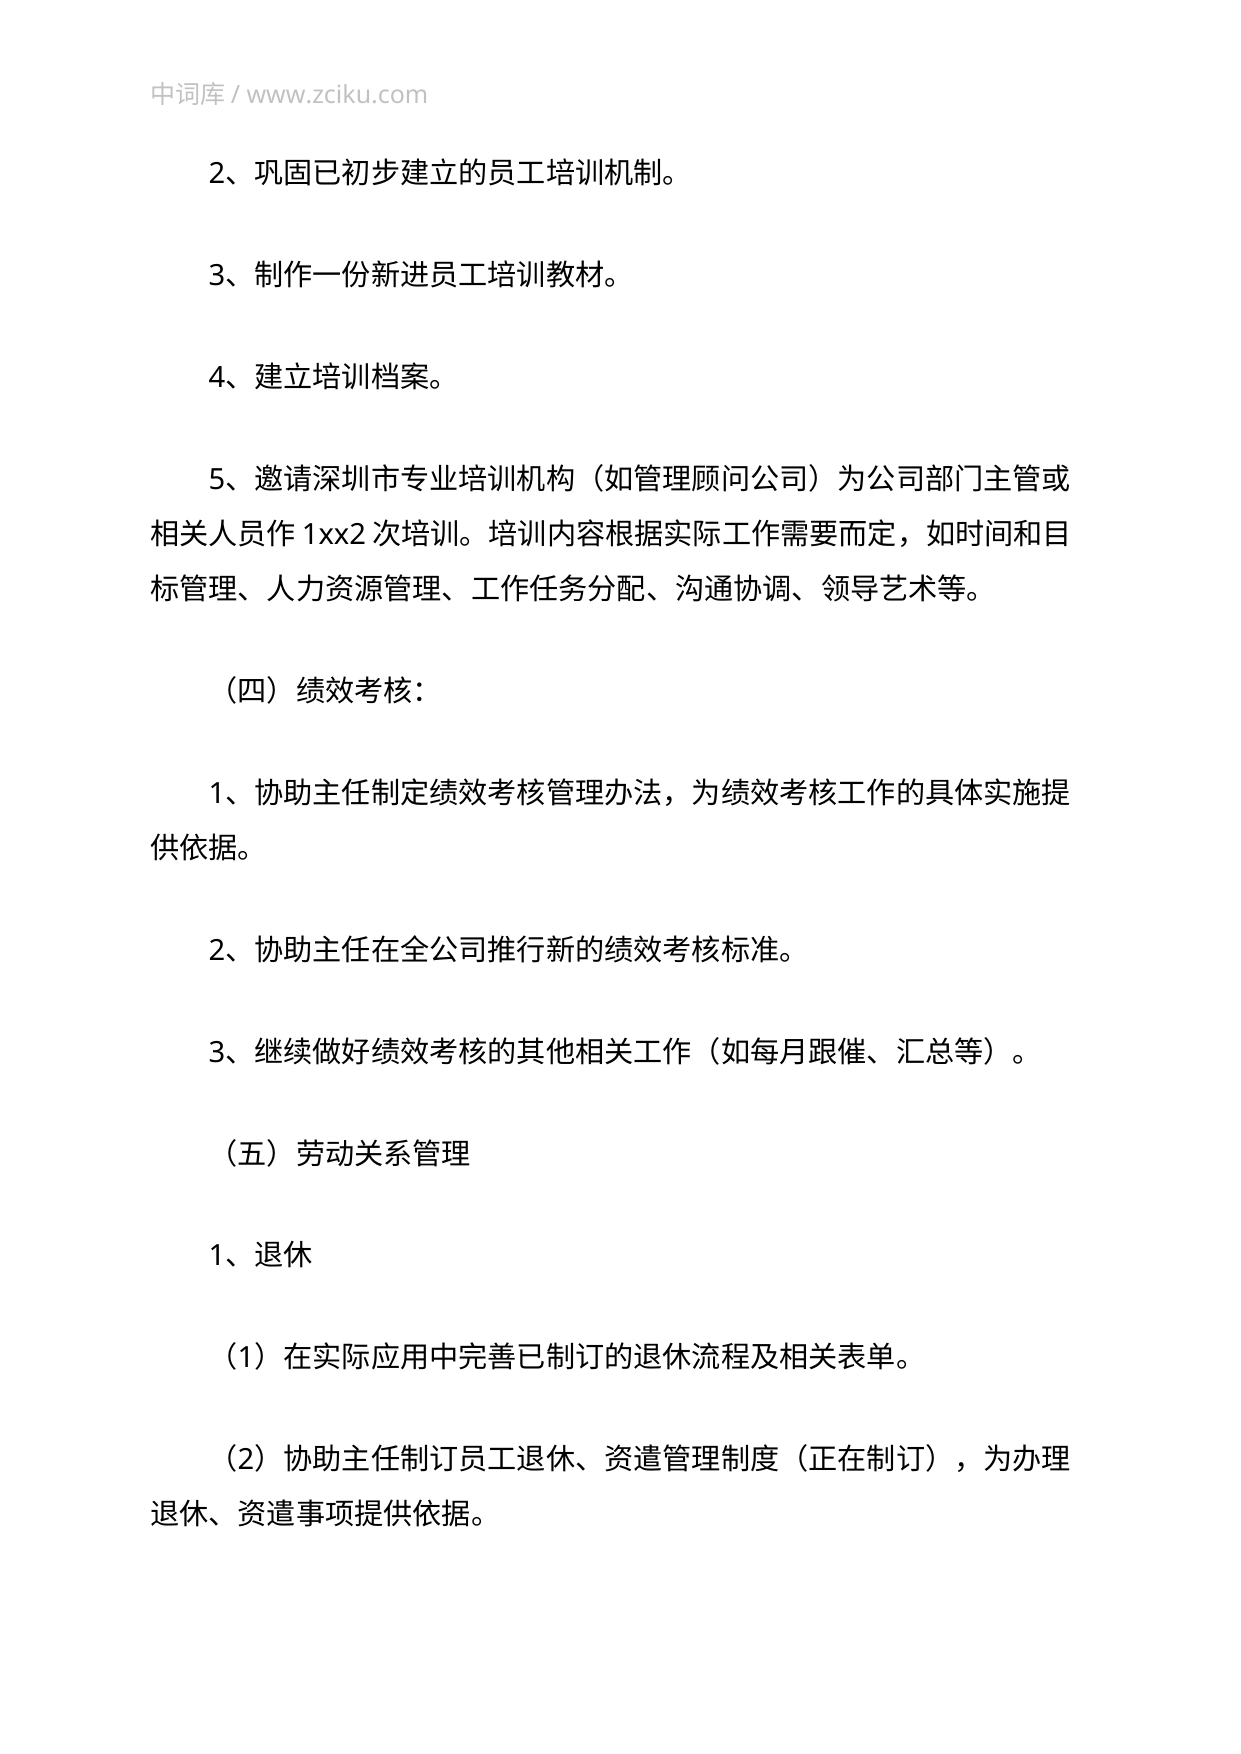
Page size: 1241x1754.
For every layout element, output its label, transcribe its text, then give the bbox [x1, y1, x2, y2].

text 2、协助主任在全公司推行新的绩效考核标准。 [150, 926, 1090, 969]
text 3、继续做好绩效考核的其他相关工作（如每月跟催、汇总等）。 [150, 1028, 1090, 1071]
text （2）协助主任制订员工退休、资遣管理制度（正在制订），为办理退休、资遣事项提供依据。 [150, 1436, 1090, 1533]
text （1）在实际应用中完善已制订的退休流程及相关表单。 [150, 1334, 1090, 1376]
text 2、巩固已初步建立的员工培训机制。 [150, 150, 1090, 192]
text 5、邀请深圳市专业培训机构（如管理顾问公司）为公司部门主管或相关人员作1xx2次培训。培训内容根据实际工作需要而定，如时间和目标管理、人力资源管理、工作任务分配、沟通协调、领导艺术等。 [150, 456, 1090, 608]
text 1、退休 [150, 1232, 1090, 1274]
text 3、制作一份新进员工培训教材。 [150, 252, 1090, 294]
text （五）劳动关系管理 [150, 1130, 1090, 1172]
text 1、协助主任制定绩效考核管理办法，为绩效考核工作的具体实施提供依据。 [150, 769, 1090, 867]
text （四）绩效考核： [150, 668, 1090, 710]
text 4、建立培训档案。 [150, 354, 1090, 396]
